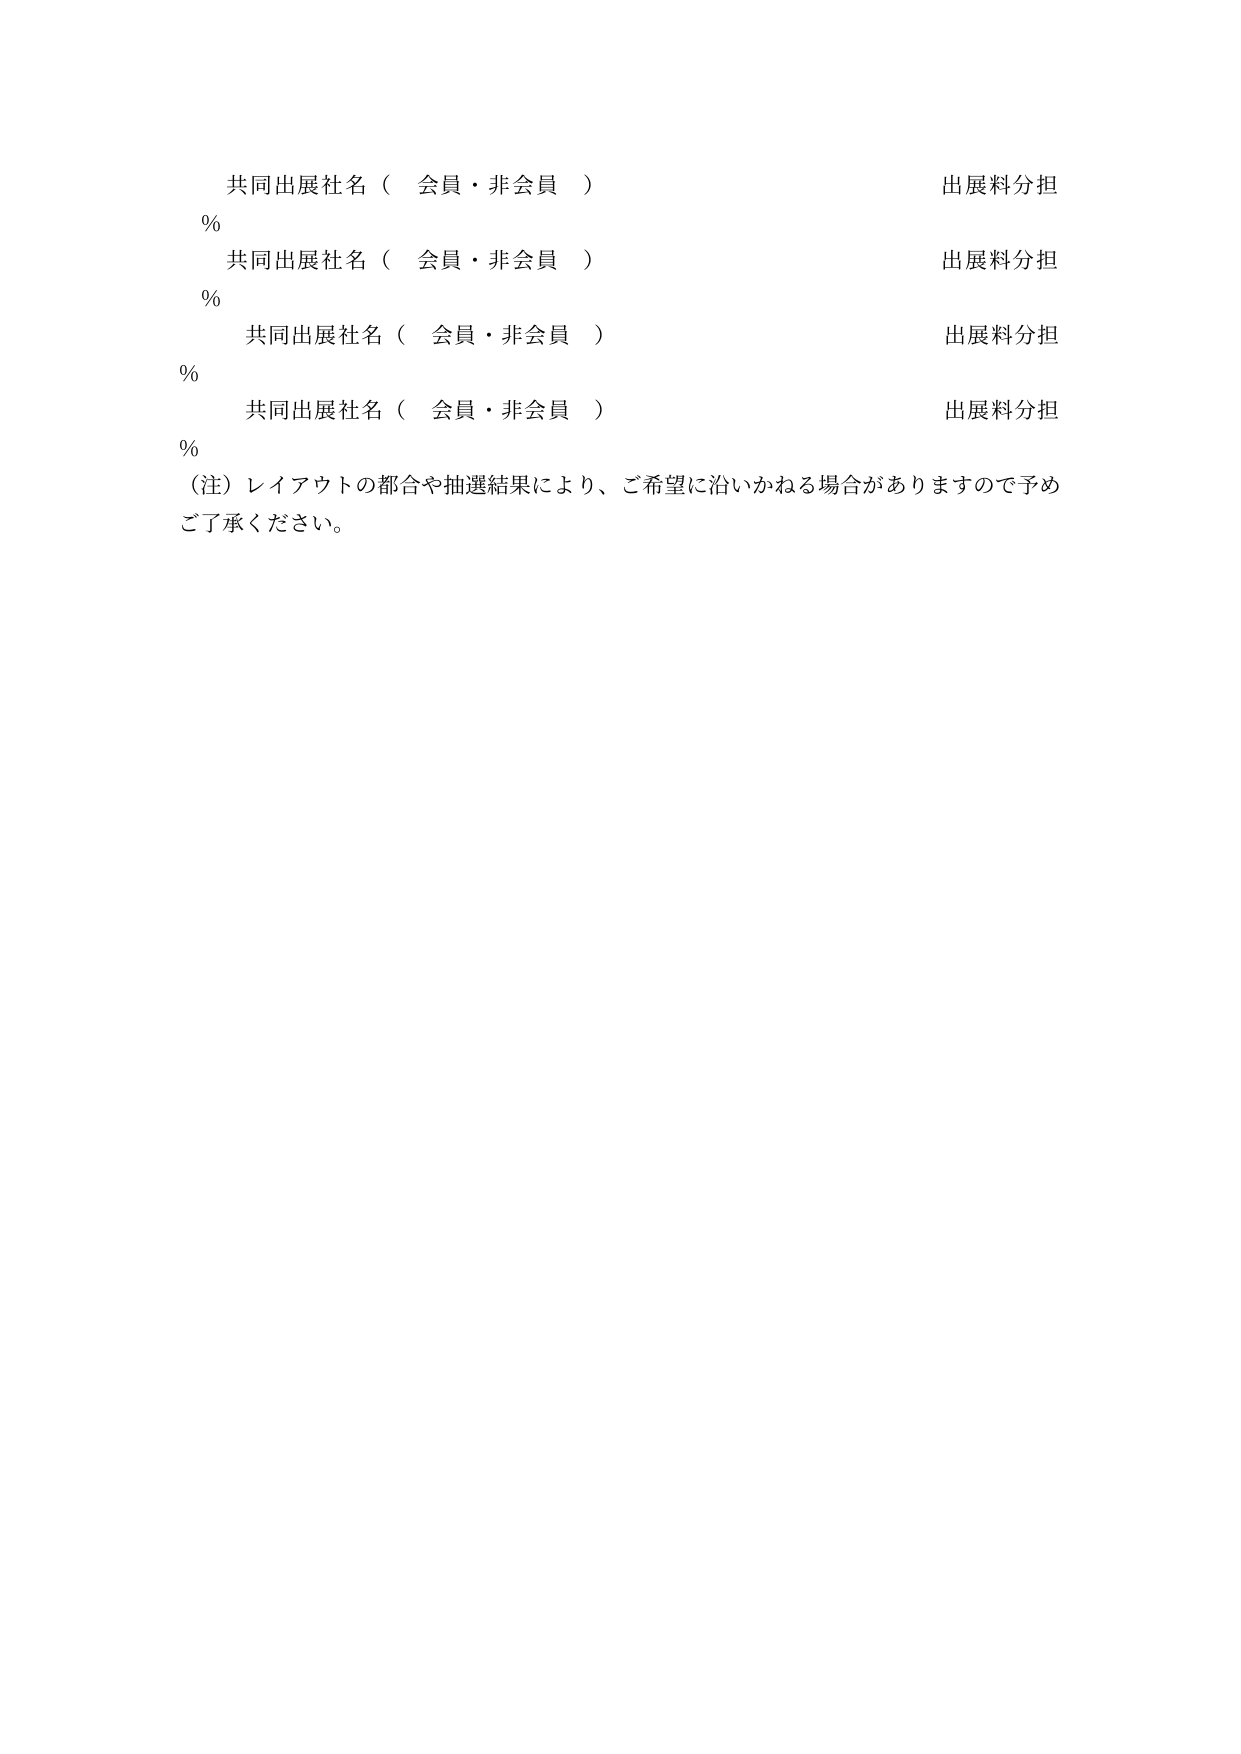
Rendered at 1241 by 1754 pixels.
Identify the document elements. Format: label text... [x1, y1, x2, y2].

text 共同出展社名（ 会員・非会員 ） 出展料分担 ％ [178, 315, 1062, 390]
text 共同出展社名（ 会員・非会員 ） 出展料分担 ％ [178, 240, 1062, 315]
text （注）レイアウトの都合や抽選結果により、ご希望に沿いかねる場合がありますので予めご了承ください。 [178, 465, 1062, 540]
text 共同出展社名（ 会員・非会員 ） 出展料分担 ％ [178, 165, 1062, 240]
text 共同出展社名（ 会員・非会員 ） 出展料分担 ％ [178, 390, 1062, 465]
